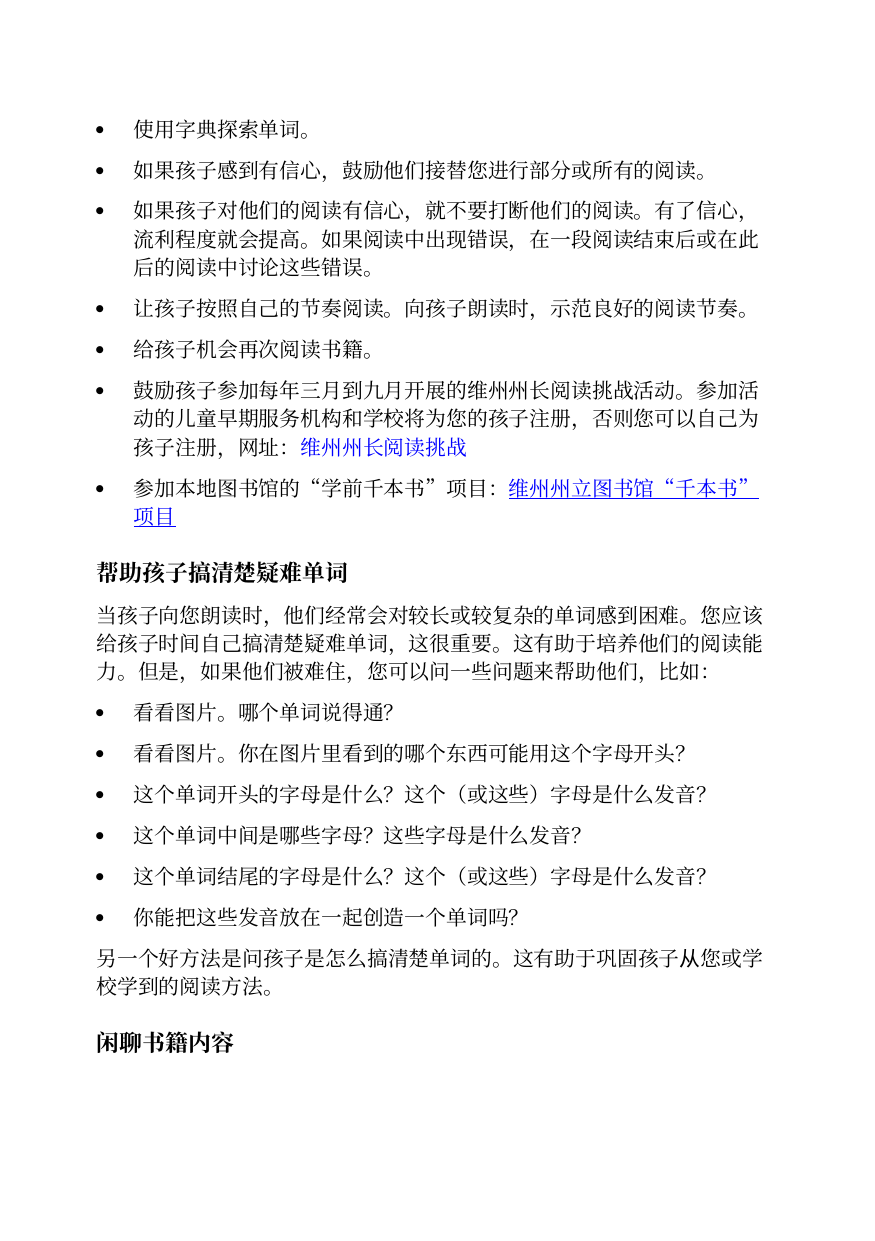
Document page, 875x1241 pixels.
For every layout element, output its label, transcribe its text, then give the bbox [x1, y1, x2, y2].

text 让孩子按照自己的节奏阅读。向孩子朗读时，示范良好的阅读节奏。 [96, 294, 773, 322]
text 如果孩子对他们的阅读有信心，就不要打断他们的阅读。有了信心，流利程度就会提高。如果阅读中出现错误，在一段阅读结束后或在此后的阅读中讨论这些错误。 [96, 196, 773, 281]
text 这个单词中间是哪些字母？这些字母是什么发音？ [96, 821, 773, 849]
text 另一个好方法是问孩子是怎么搞清楚单词的。这有助于巩固孩子从您或学校学到的阅读方法。 [96, 943, 773, 1000]
text 参加本地图书馆的“学前千本书”项目：维州州立图书馆“千本书”项目 [96, 473, 773, 530]
text 看看图片。你在图片里看到的哪个东西可能用这个字母开头？ [96, 739, 773, 767]
text 你能把这些发音放在一起创造一个单词吗？ [96, 902, 773, 931]
text 如果孩子感到有信心，鼓励他们接替您进行部分或所有的阅读。 [96, 155, 773, 184]
subtitle 帮助孩子搞清楚疑难单词 [96, 555, 830, 588]
text 这个单词结尾的字母是什么？这个（或这些）字母是什么发音？ [96, 862, 773, 890]
subtitle 闲聊书籍内容 [96, 1025, 830, 1058]
text 当孩子向您朗读时，他们经常会对较长或较复杂的单词感到困难。您应该给孩子时间自己搞清楚疑难单词，这很重要。这有助于培养他们的阅读能力。但是，如果他们被难住，您可以问一些问题来帮助他们，比如： [96, 601, 773, 686]
text 这个单词开头的字母是什么？这个（或这些）字母是什么发音？ [96, 780, 773, 808]
text 使用字典探索单词。 [96, 114, 773, 143]
text 给孩子机会再次阅读书籍。 [96, 335, 773, 363]
text 鼓励孩子参加每年三月到九月开展的维州州长阅读挑战活动。参加活动的儿童早期服务机构和学校将为您的孩子注册，否则您可以自己为孩子注册，网址：维州州长阅读挑战 [96, 376, 773, 461]
text 看看图片。哪个单词说得通？ [96, 698, 773, 727]
